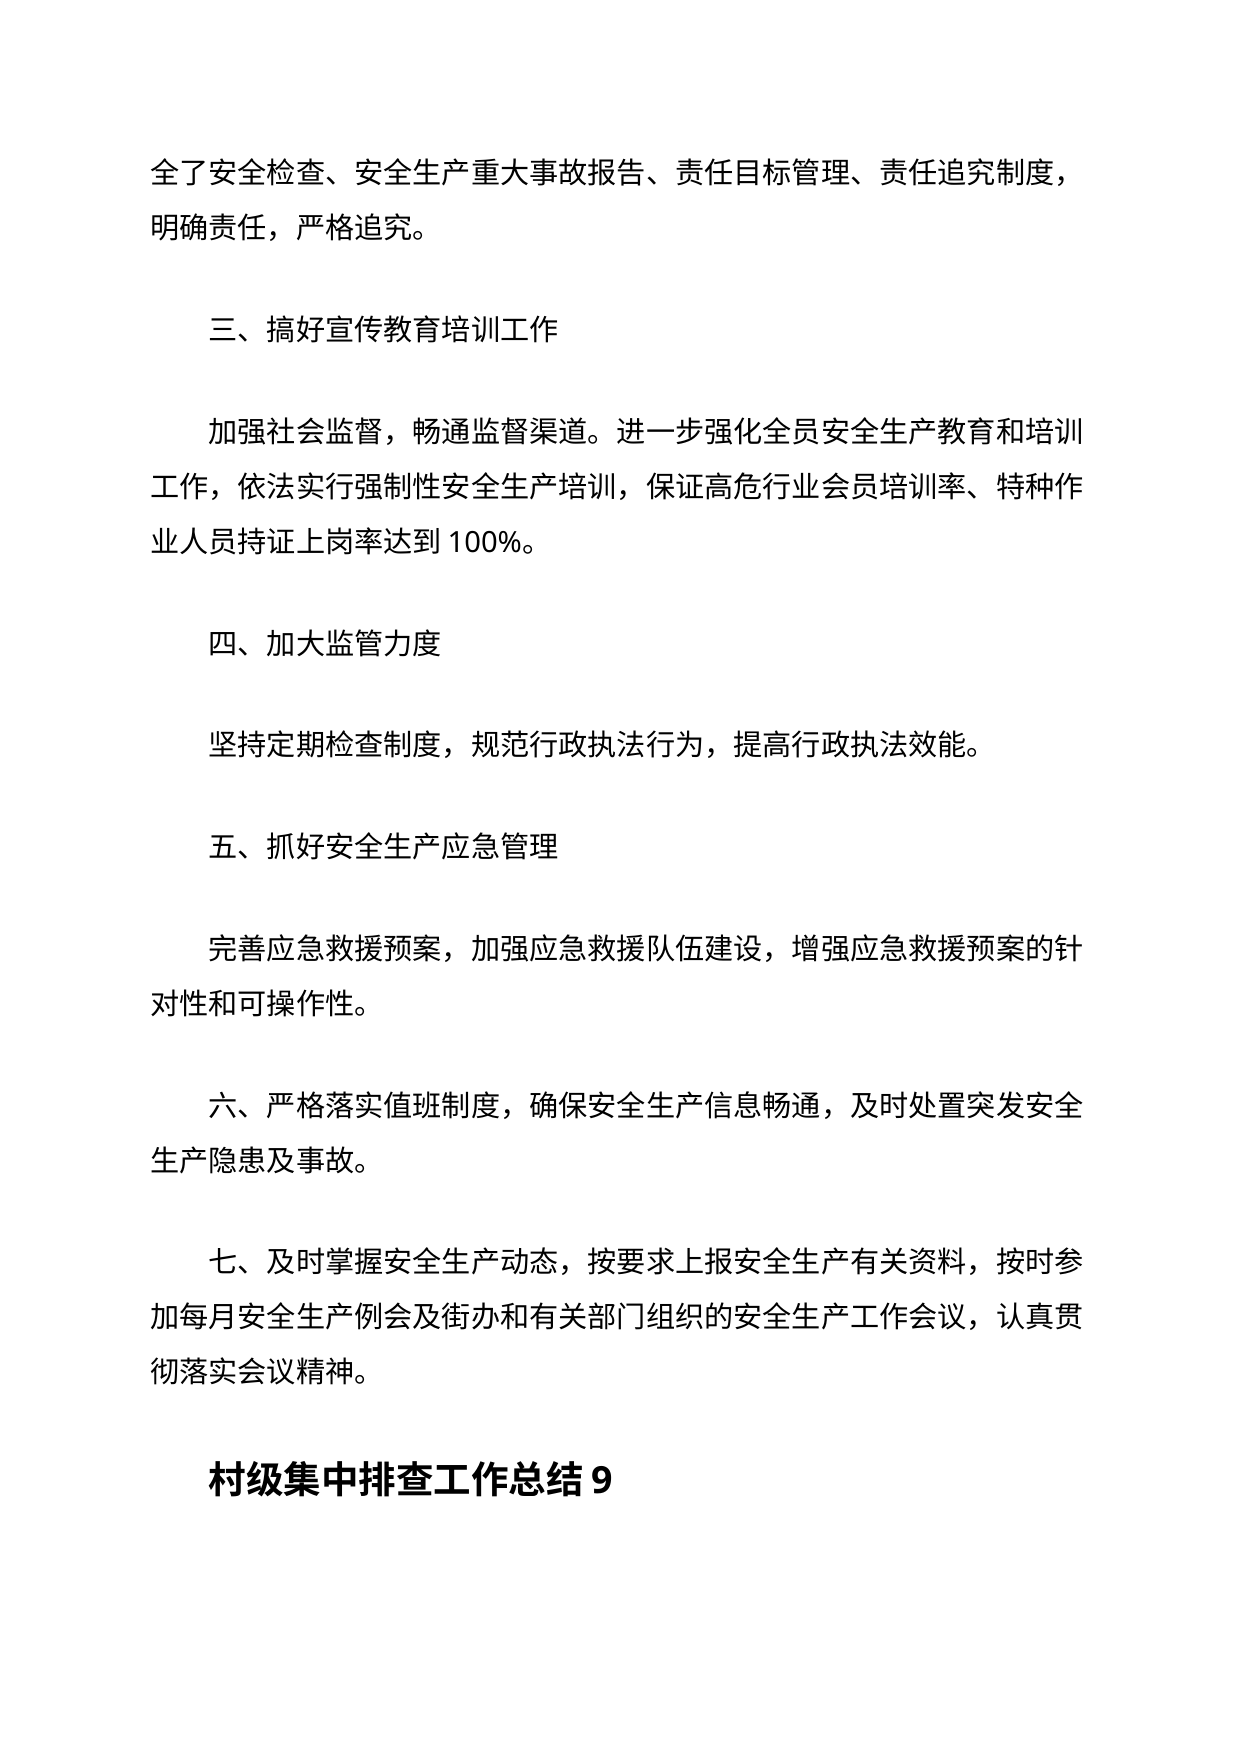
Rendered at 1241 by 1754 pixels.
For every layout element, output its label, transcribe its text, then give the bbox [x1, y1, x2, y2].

text 坚持定期检查制度，规范行政执法行为，提高行政执法效能。 [150, 722, 1090, 764]
text 三、搞好宣传教育培训工作 [150, 307, 1090, 349]
text 完善应急救援预案，加强应急救援队伍建设，增强应急救援预案的针对性和可操作性。 [150, 926, 1090, 1023]
text 四、加大监管力度 [150, 620, 1090, 662]
text 六、严格落实值班制度，确保安全生产信息畅通，及时处置突发安全生产隐患及事故。 [150, 1082, 1090, 1179]
text 村级集中排查工作总结9 [150, 1450, 1090, 1505]
text 五、抓好安全生产应急管理 [150, 824, 1090, 866]
text 加强社会监督，畅通监督渠道。进一步强化全员安全生产教育和培训工作，依法实行强制性安全生产培训，保证高危行业会员培训率、特种作业人员持证上岗率达到100%。 [150, 408, 1090, 561]
text 七、及时掌握安全生产动态，按要求上报安全生产有关资料，按时参加每月安全生产例会及街办和有关部门组织的安全生产工作会议，认真贯彻落实会议精神。 [150, 1239, 1090, 1391]
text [150, 150, 1090, 247]
